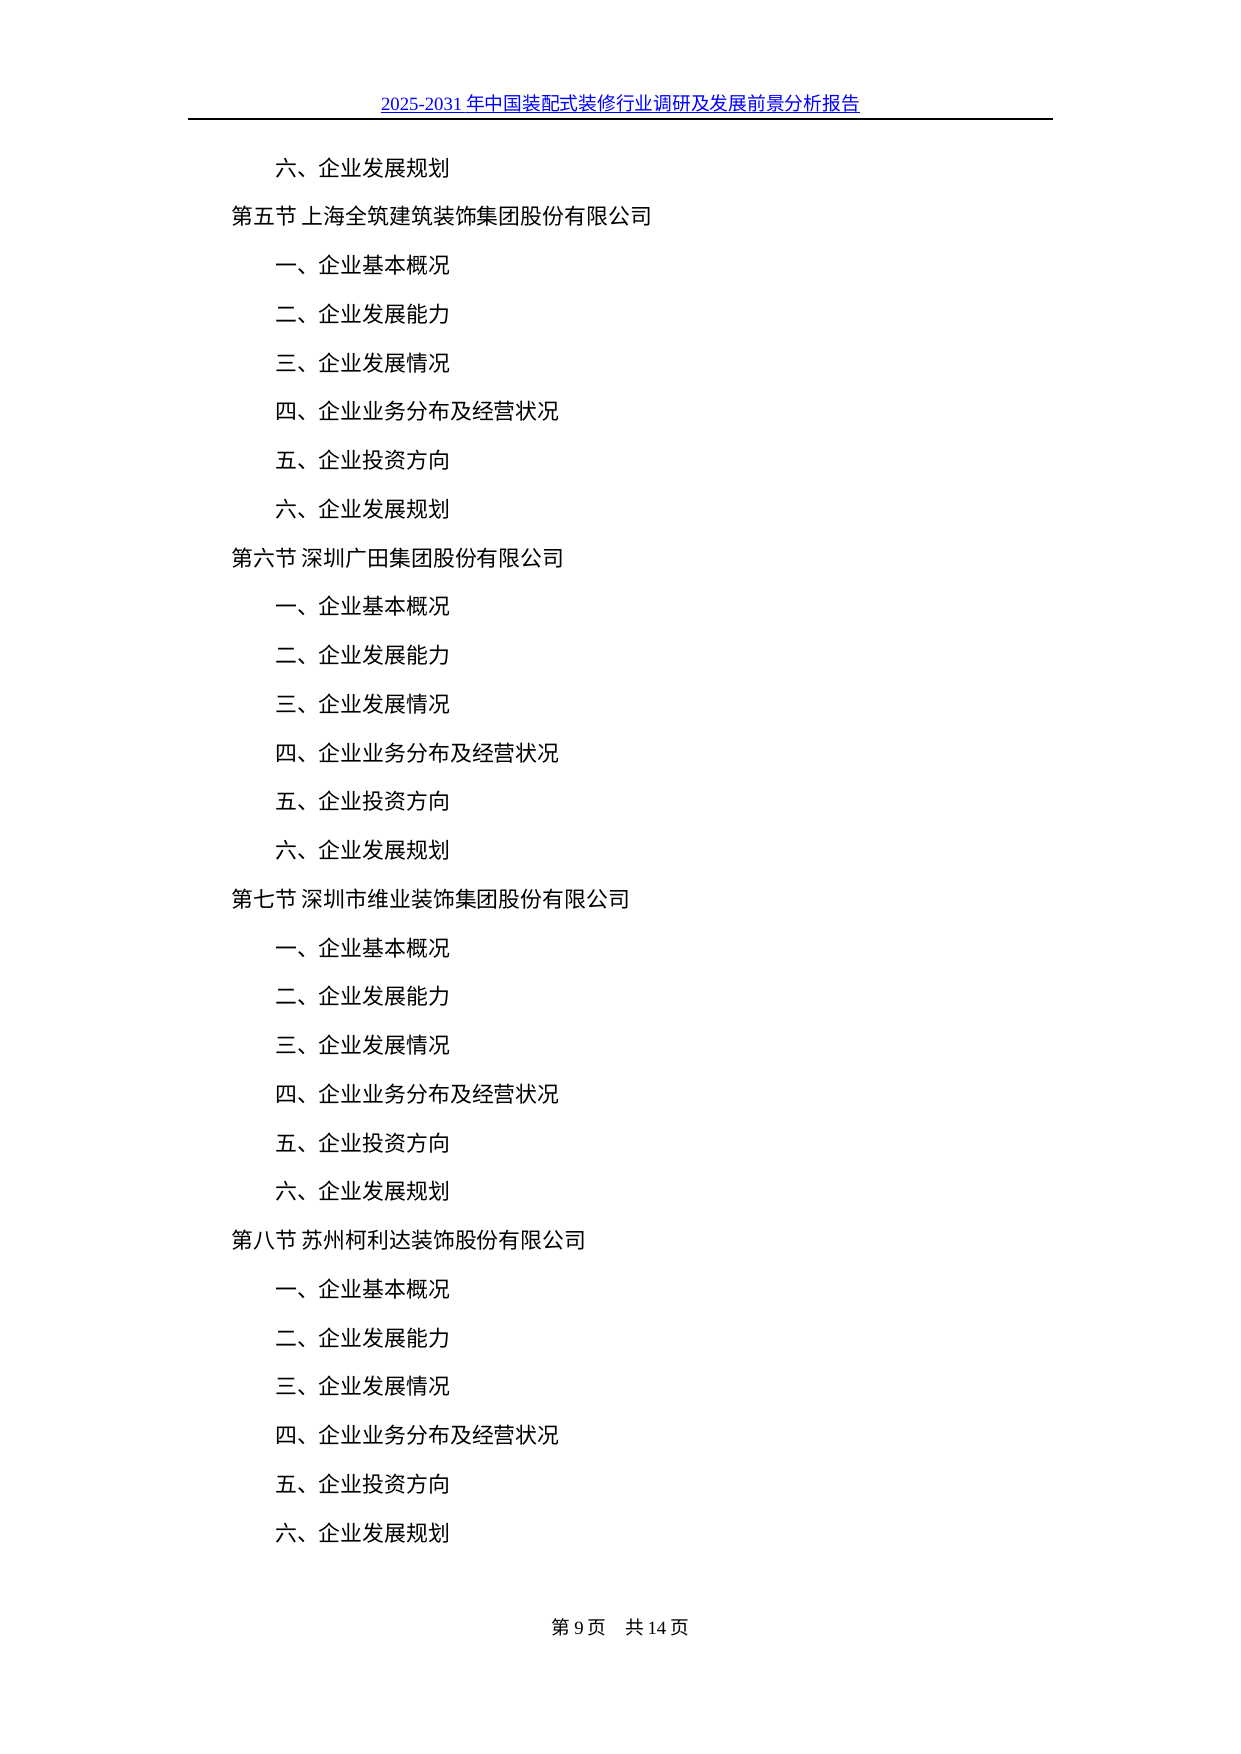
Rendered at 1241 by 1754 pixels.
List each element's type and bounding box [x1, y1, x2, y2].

text [187, 150, 1053, 1548]
